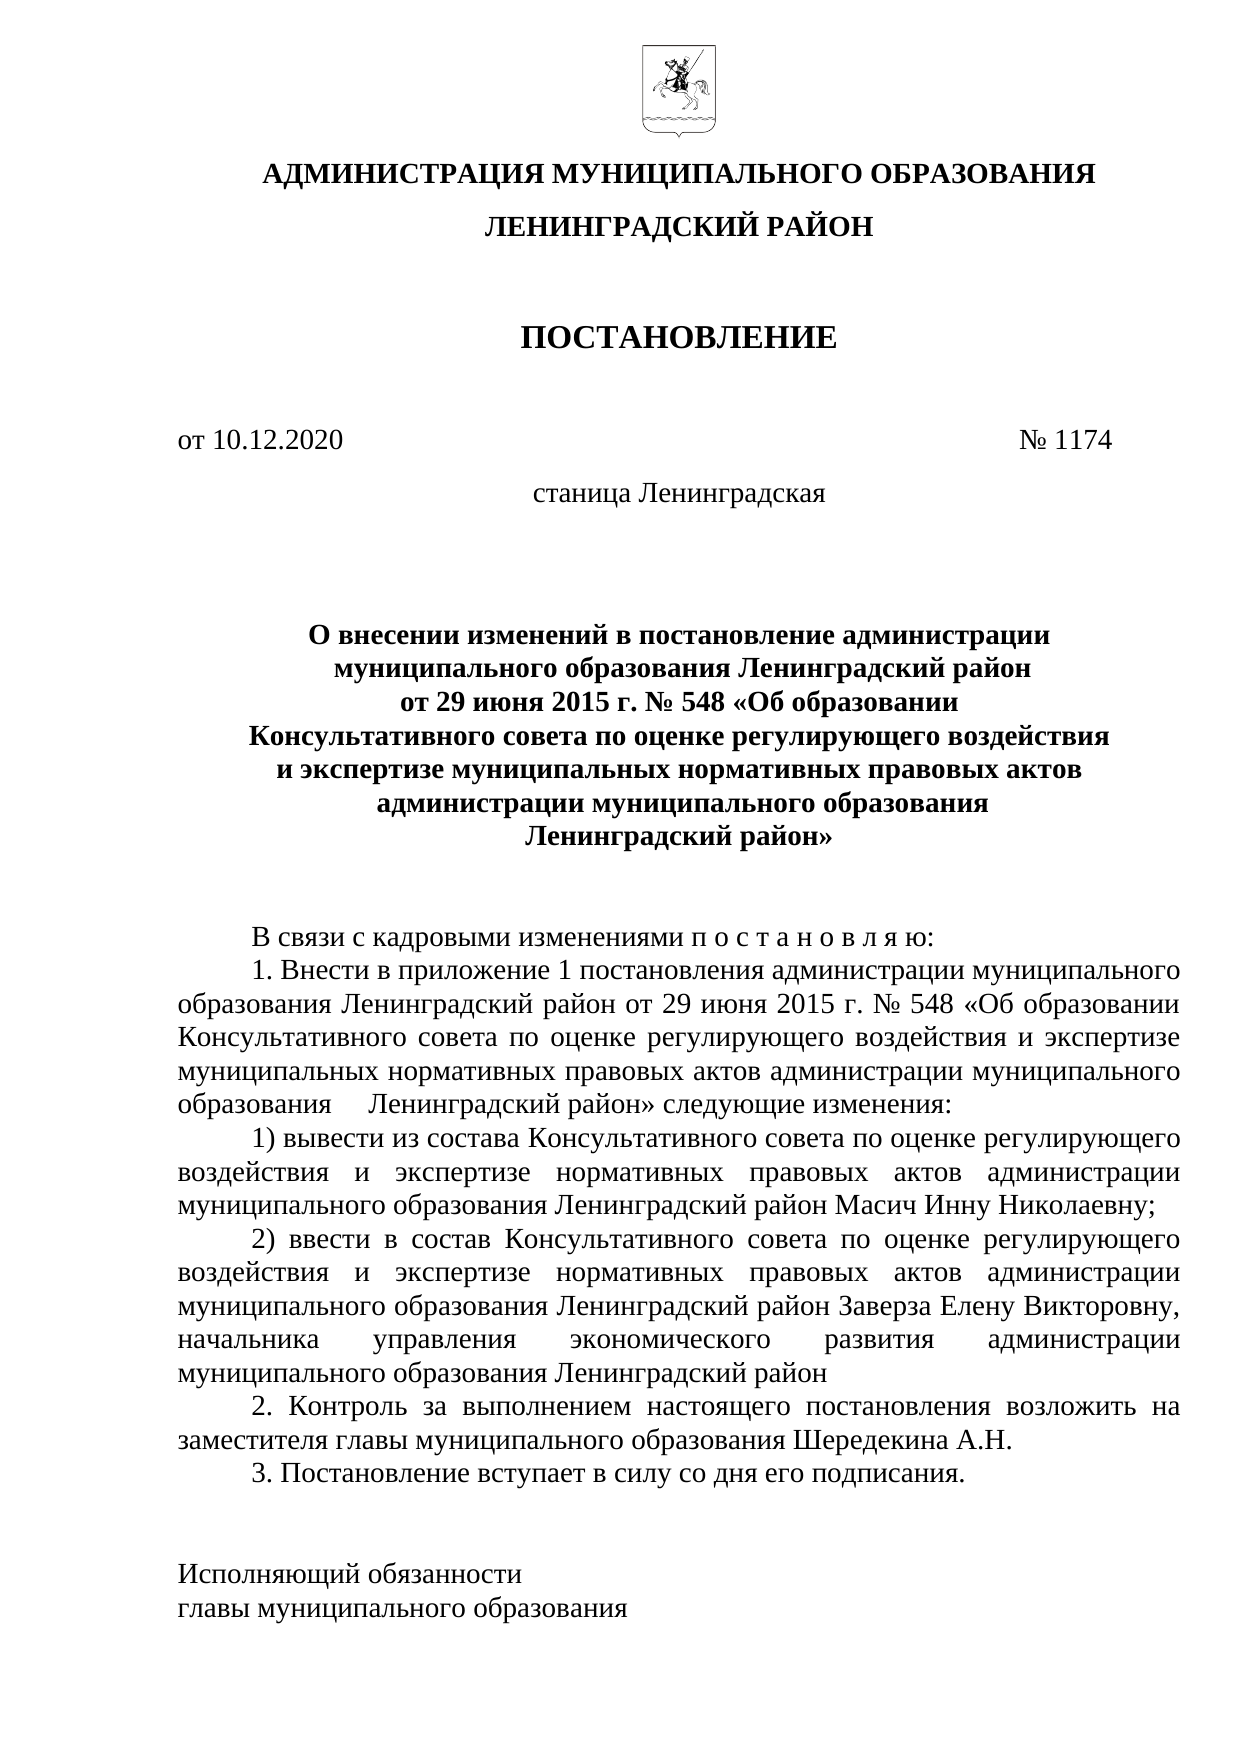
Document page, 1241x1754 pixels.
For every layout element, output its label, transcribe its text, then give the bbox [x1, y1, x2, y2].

text 2. Контроль за выполнением настоящего постановления возложить на заместителя главы муниципального образования Шередекина А.Н. [177, 1388, 1181, 1456]
text станица Ленинградская [177, 475, 1181, 508]
text муниципального образования Ленинградский район [177, 651, 1181, 684]
text от 29 июня 2015 г. № 548 «Об образовании [177, 684, 1181, 718]
text В связи с кадровыми изменениями п о с т а н о в л я ю: [177, 919, 1181, 952]
text АДМИНИСТРАЦИЯ МУНИЦИПАЛЬНОГО ОБРАЗОВАНИЯ [177, 156, 1181, 190]
text О внесении изменений в постановление администрации [177, 617, 1181, 651]
text и экспертизе муниципальных нормативных правовых актов [177, 751, 1181, 785]
text Консультативного совета по оценке регулирующего воздействия [177, 718, 1181, 751]
text ЛЕНИНГРАДСКИЙ РАЙОН [177, 209, 1181, 243]
text 3. Постановление вступает в силу со дня его подписания. [177, 1456, 1181, 1489]
text Исполняющий обязанности [177, 1556, 1181, 1590]
text 2) ввести в состав Консультативного совета по оценке регулирующего воздействия и экспертизе нормативных правовых актов администрации муниципального образования Ленинградский район Заверза Елену Викторовну, начальника управления экономического развития администрации муниципального образования Ленинградский район [177, 1221, 1181, 1388]
text главы муниципального образования [177, 1590, 1181, 1623]
text администрации муниципального образования [177, 785, 1181, 818]
text от 10.12.2020 № 1174 [177, 422, 1181, 456]
text Ленинградский район» [177, 818, 1181, 852]
text ПОСТАНОВЛЕНИЕ [177, 317, 1181, 355]
text 1. Внести в приложение 1 постановления администрации муниципального образования Ленинградский район от 29 июня 2015 г. № 548 «Об образовании Консультативного совета по оценке регулирующего воздействия и экспертизе муниципальных нормативных правовых актов администрации муниципального образования Ленинградский район» следующие изменения: [177, 952, 1181, 1120]
text 1) вывести из состава Консультативного совета по оценке регулирующего воздействия и экспертизе нормативных правовых актов администрации муниципального образования Ленинградский район Масич Инну Николаевну; [177, 1120, 1181, 1221]
